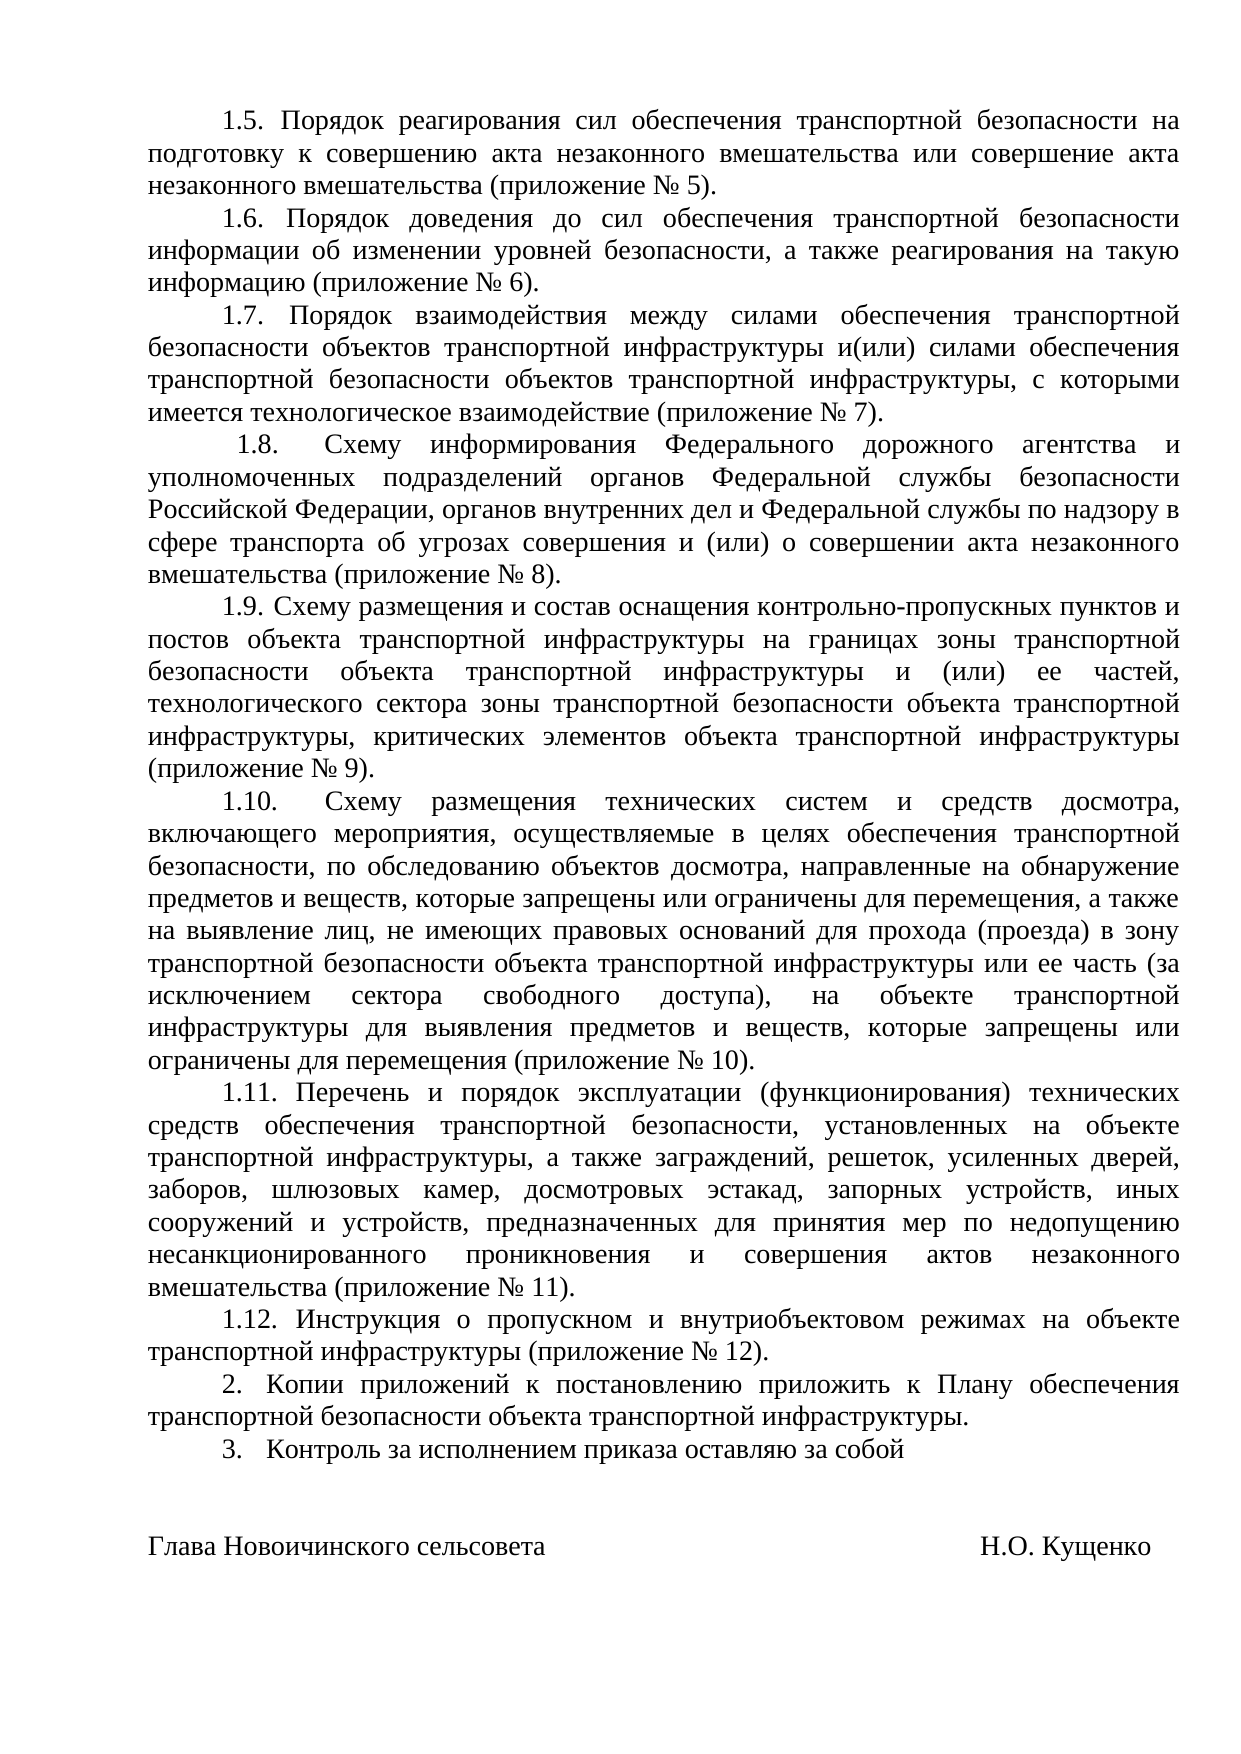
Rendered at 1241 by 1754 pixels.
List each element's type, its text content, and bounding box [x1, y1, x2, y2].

list Порядок реагирования сил обеспечения транспортной безопасности на подготовку к совершению акта незаконного вмешательства или совершение акта незаконного вмешательства (приложение № 5). [148, 103, 1181, 201]
list Схему размещения и состав оснащения контрольно-пропускных пунктов и постов объекта транспортной инфраструктуры на границах зоны транспортной безопасности объекта транспортной инфраструктуры и (или) ее частей, технологического сектора зоны транспортной безопасности объекта транспортной инфраструктуры, критических элементов объекта транспортной инфраструктуры (приложение № 9). [148, 589, 1181, 784]
text Глава Новоичинского сельсовета Н.О. Кущенко [148, 1529, 1181, 1561]
list Схему размещения технических систем и средств досмотра, включающего мероприятия, осуществляемые в целях обеспечения транспортной безопасности, по обследованию объектов досмотра, направленные на обнаружение предметов и веществ, которые запрещены или ограничены для перемещения, а также на выявление лиц, не имеющих правовых оснований для прохода (проезда) в зону транспортной безопасности объекта транспортной инфраструктуры или ее часть (за исключением сектора свободного доступа), на объекте транспортной инфраструктуры для выявления предметов и веществ, которые запрещены или ограничены для перемещения (приложение № 10). [148, 784, 1181, 1075]
list Порядок доведения до сил обеспечения транспортной безопасности информации об изменении уровней безопасности, а также реагирования на такую информацию (приложение № 6). [148, 201, 1181, 298]
list Контроль за исполнением приказа оставляю за собой [148, 1432, 1181, 1464]
list Порядок взаимодействия между силами обеспечения транспортной безопасности объектов транспортной инфраструктуры и(или) силами обеспечения транспортной безопасности объектов транспортной инфраструктуры, с которыми имеется технологическое взаимодействие (приложение № 7). [148, 298, 1181, 427]
list Схему информирования Федерального дорожного агентства и уполномоченных подразделений органов Федеральной службы безопасности Российской Федерации, органов внутренних дел и Федеральной службы по надзору в сфере транспорта об угрозах совершения и (или) о совершении акта незаконного вмешательства (приложение № 8). [148, 427, 1181, 589]
list Перечень и порядок эксплуатации (функционирования) технических средств обеспечения транспортной безопасности, установленных на объекте транспортной инфраструктуры, а также заграждений, решеток, усиленных дверей, заборов, шлюзовых камер, досмотровых эстакад, запорных устройств, иных сооружений и устройств, предназначенных для принятия мер по недопущению несанкционированного проникновения и совершения актов незаконного вмешательства (приложение № 11). [148, 1075, 1181, 1302]
list Копии приложений к постановлению приложить к Плану обеспечения транспортной безопасности объекта транспортной инфраструктуры. [148, 1367, 1181, 1432]
list Инструкция о пропускном и внутриобъектовом режимах на объекте транспортной инфраструктуры (приложение № 12). [148, 1302, 1181, 1367]
